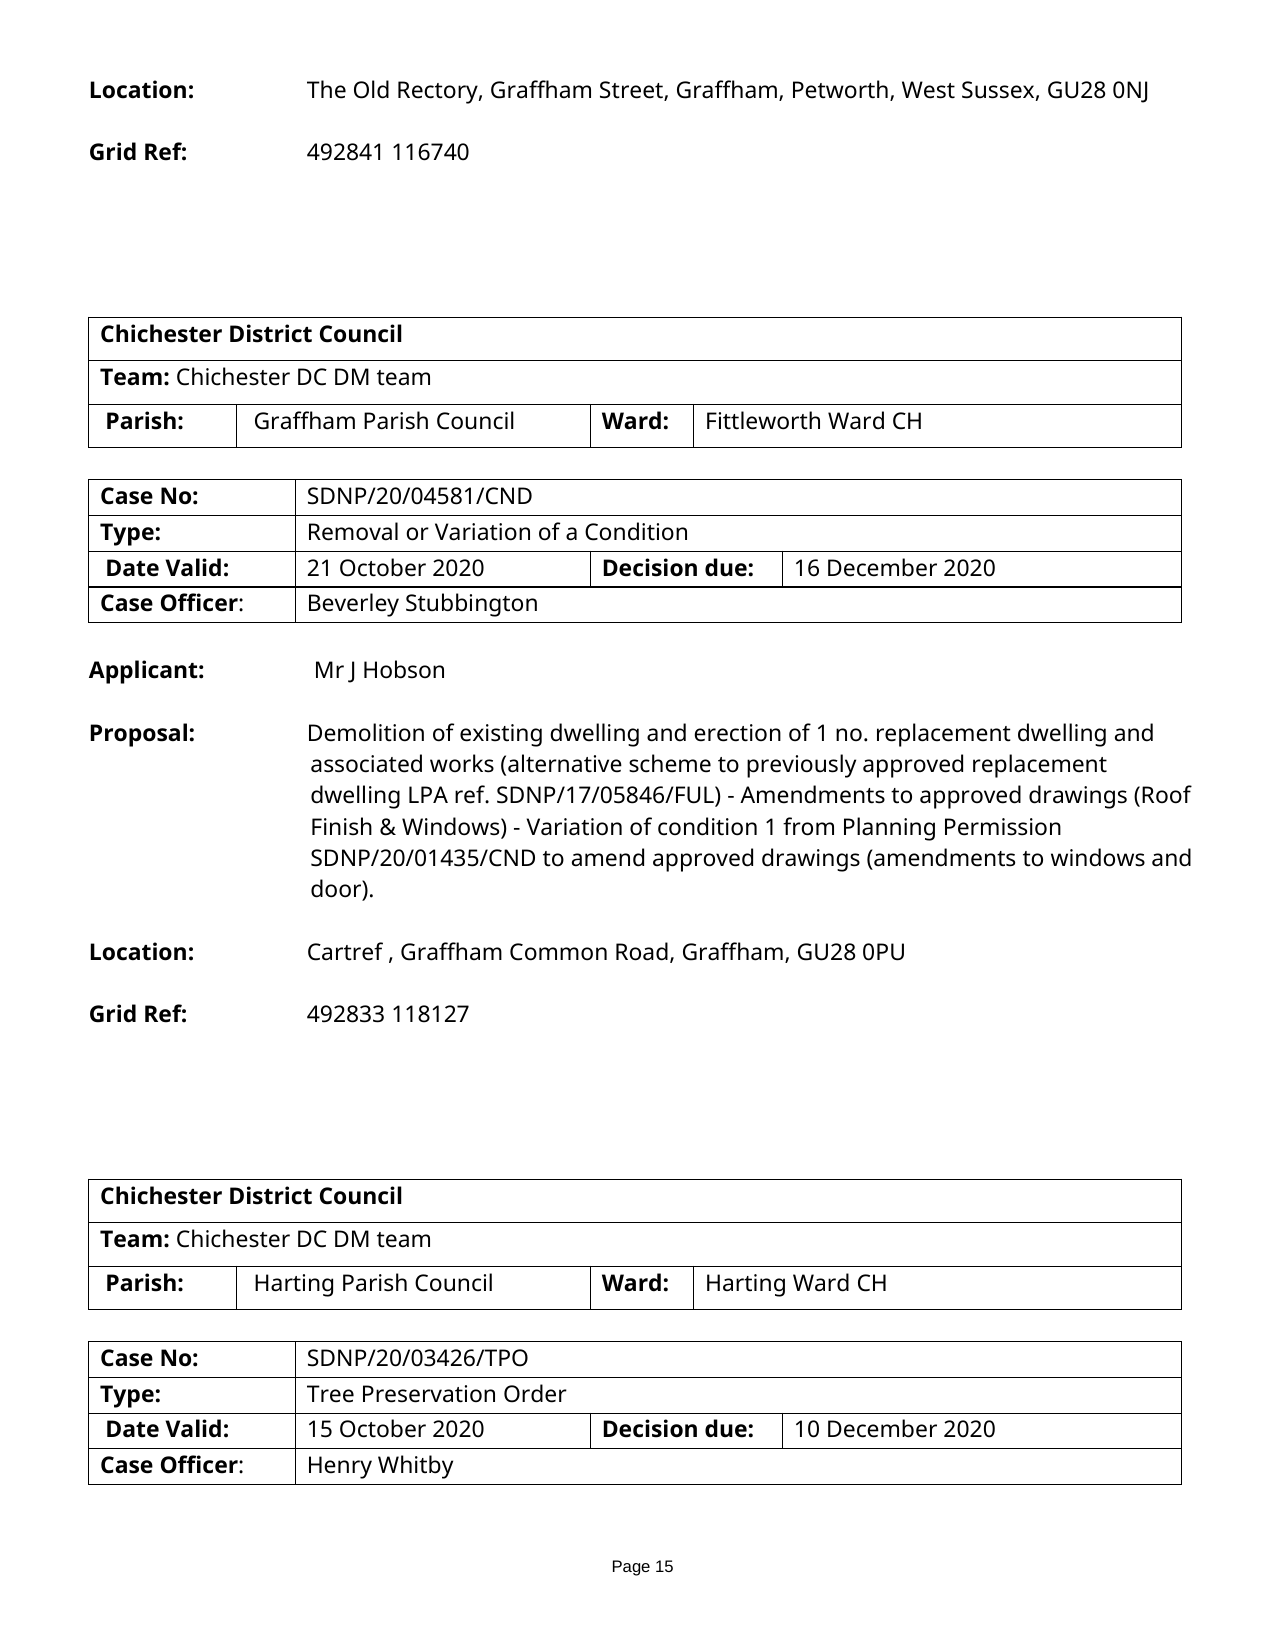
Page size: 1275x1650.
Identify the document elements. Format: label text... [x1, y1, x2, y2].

table_cell Case Officer: [89, 588, 295, 622]
table_cell Type: [89, 1378, 295, 1412]
table_header Case No: [89, 480, 295, 515]
table_cell Type: [89, 516, 295, 551]
table_cell 21 October 2020 [296, 552, 590, 586]
table_cell Date Valid: [89, 1414, 295, 1448]
table_cell Parish: [89, 1267, 236, 1308]
table_cell Fittleworth Ward CH [694, 405, 1181, 447]
table_header Case No: [89, 1342, 295, 1377]
table_cell Tree Preservation Order [296, 1378, 1181, 1412]
table_cell Henry Whitby [296, 1449, 1181, 1484]
table_cell Decision due: [591, 552, 782, 586]
table_cell Ward: [591, 405, 693, 447]
table_cell Removal or Variation of a Condition [296, 516, 1181, 551]
table_cell Beverley Stubbington [296, 588, 1181, 622]
table_cell Harting Parish Council [237, 1267, 590, 1308]
table_header Chichester District Council [89, 318, 1181, 360]
table_cell Team: Chichester DC DM team [89, 1223, 1181, 1266]
text Applicant: Mr J Hobson [89, 654, 1196, 686]
text Proposal: Demolition of existing dwelling and erection of 1 no. replacement dwelling and associated works (alternative scheme to previously approved replacement dwelling LPA ref. SDNP/17/05846/FUL) - Amendments to approved drawings (Roof Finish & Windows) - Variation of condition 1 from Planning Permission SDNP/20/01435/CND to amend approved drawings (amendments to windows and door). [89, 717, 1196, 904]
table_cell Date Valid: [89, 552, 295, 586]
text Location: Cartref , Graffham Common Road, Graffham, GU28 0PU [89, 936, 1196, 967]
table_cell Parish: [89, 405, 236, 447]
table_cell Decision due: [591, 1414, 782, 1448]
table_cell 16 December 2020 [783, 552, 1181, 586]
table_cell Case Officer: [89, 1449, 295, 1484]
table_cell 15 October 2020 [296, 1414, 590, 1448]
table_header SDNP/20/04581/CND [296, 480, 1181, 515]
table_header Chichester District Council [89, 1180, 1181, 1222]
table_cell Ward: [591, 1267, 693, 1308]
table_cell Harting Ward CH [694, 1267, 1181, 1308]
table_header SDNP/20/03426/TPO [296, 1342, 1181, 1377]
table_cell Team: Chichester DC DM team [89, 361, 1181, 404]
table_cell Graffham Parish Council [237, 405, 590, 447]
text Location: The Old Rectory, Graffham Street, Graffham, Petworth, West Sussex, GU28 0NJ [89, 74, 1196, 105]
text Grid Ref: 492833 118127 [89, 998, 1196, 1029]
table_cell 10 December 2020 [783, 1414, 1181, 1448]
text Grid Ref: 492841 116740 [89, 136, 1196, 168]
